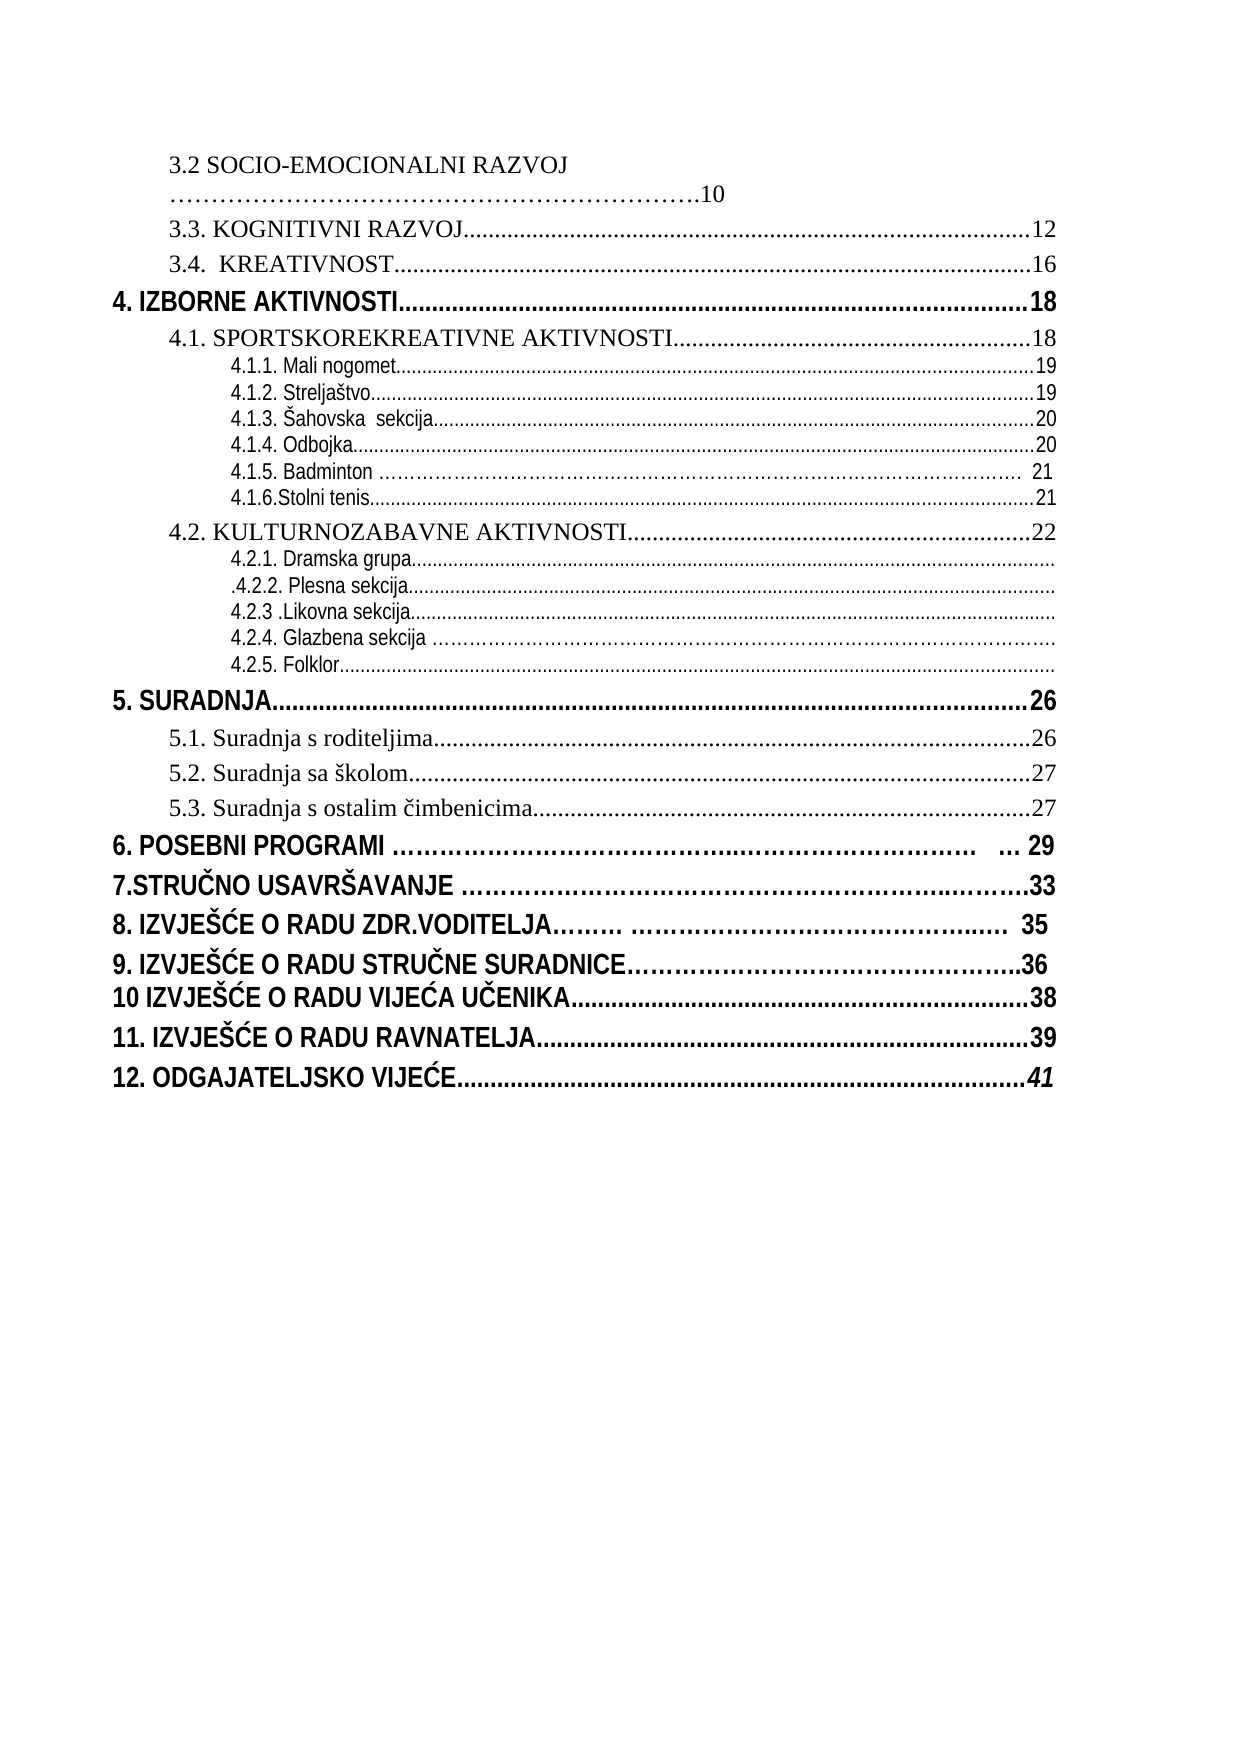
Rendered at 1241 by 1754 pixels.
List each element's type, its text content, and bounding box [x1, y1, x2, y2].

text 4.1.3. Šahovska sekcija 20 [231, 405, 1128, 431]
text 8. IZVJEŠĆE O RADU ZDR.VODITELJA……… ……………………………………..…. 35 [112, 907, 1128, 941]
text 5.3. Suradnja s ostalim čimbenicima 27 [169, 793, 1128, 822]
text 4.1.4. Odbojka 20 [231, 431, 1128, 458]
text 4.1.1. Mali nogomet 19 [231, 352, 1128, 378]
text 4.2. KULTURNO­ZABAVNE AKTIVNOSTI 22 [169, 517, 1128, 545]
text 12. ODGAJATELJSKO VIJEĆE 41 [112, 1060, 1128, 1093]
text 3.4. KREATIVNOST 16 [169, 249, 1128, 277]
text 5.2. Suradnja sa školom 27 [169, 758, 1128, 787]
text 6. POSEBNI PROGRAMI ……………………………………..………………………… … 29 [112, 828, 1128, 861]
text 3.3. KOGNITIVNI RAZVOJ 12 [169, 214, 1128, 242]
text 4.1.6.Stolni tenis 21 [231, 484, 1128, 510]
text .4.2.2. Plesna sekcija [231, 572, 1128, 598]
text 11. IZVJEŠĆE O RADU RAVNATELJA 39 [112, 1020, 1128, 1054]
text 7.STRUČNO USAVRŠAVANJE ……………………………………………………..……….33 [112, 868, 1128, 901]
text 3.2 SOCIO-EMOCIONALNI RAZVOJ ……………………………………………………….10 [169, 150, 1128, 207]
text 9. IZVJEŠĆE O RADU STRUČNE SURADNICE…………………………………………..36 10 IZVJEŠĆE O RADU VIJEĆA UČENIKA 38 [112, 947, 1128, 1014]
text 4. IZBORNE AKTIVNOSTI 18 [112, 284, 1128, 317]
text 4.2.3 .Likovna sekcija [231, 598, 1128, 624]
text 4.1. SPORTSKO­REKREATIVNE AKTIVNOSTI 18 [169, 323, 1128, 352]
text 4.1.5. Badminton …………………………………………………………………………………………. 21 [231, 458, 1128, 484]
text 4.2.4. Glazbena sekcija ………………………………………………………………………………………. [231, 624, 1128, 651]
text 5. SURADNJA 26 [112, 683, 1128, 717]
text 4.2.5. Folklor [231, 651, 1128, 677]
text 5.1. Suradnja s roditeljima 26 [169, 723, 1128, 752]
text 4.2.1. Dramska grupa [231, 545, 1128, 572]
text 4.1.2. Streljaštvo 19 [231, 378, 1128, 405]
